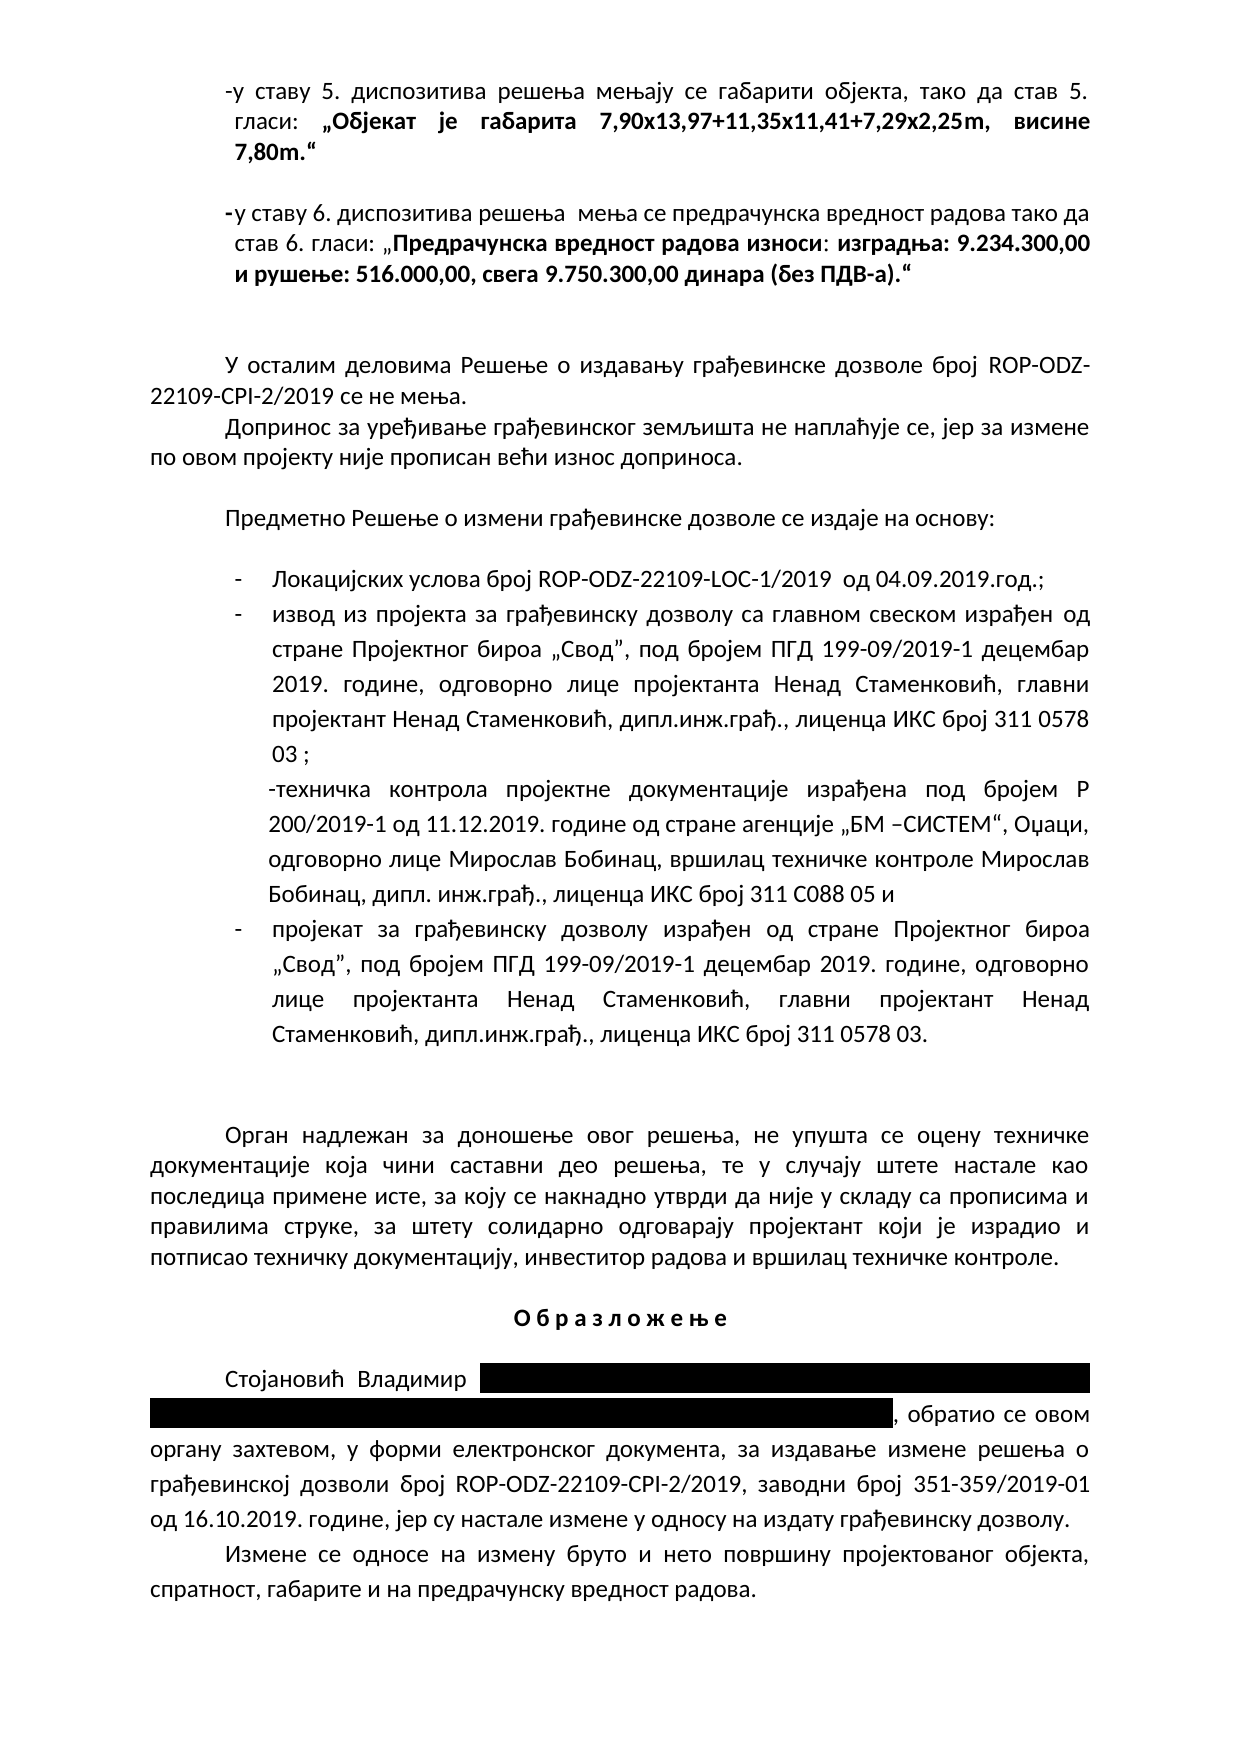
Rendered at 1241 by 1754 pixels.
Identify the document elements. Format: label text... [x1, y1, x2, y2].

text Орган надлежан за доношење овог решења, не упушта се оцену техничке документације која чини саставни део решења, те у случају штете настале као последица примене исте, за коју се накнадно утврди да није у складу са прописима и правилима струке, за штету солидарно одговарају пројектант који је израдио и потписао техничку документацију, инвеститор радова и вршилац техничке контроле. [150, 1119, 1090, 1271]
list пројекат за грађевинску дозволу израђен од стране Пројектног бироа „Свод”, под бројем ПГД 199-09/2019-1 децембар 2019. године, одговорно лице пројектанта Ненад Стаменковић, главни пројектант Ненад Стаменковић, дипл.инж.грађ., лиценца ИКС број 311 0578 03. [234, 913, 1090, 1049]
text О б р а з л о ж е њ е [150, 1302, 1090, 1332]
text Измене се односе на измену бруто и нето површину пројектованог објекта, спратност, габарите и на предрачунску вредност радова. [150, 1538, 1090, 1603]
list -техничка контрола пројектне документације израђена под бројем Р 200/2019-1 од 11.12.2019. године од стране агенције „БМ –СИСТЕМ“, Оџаци, одговорно лице Мирослав Бобинац, вршилац техничке контроле Мирослав Бобинац, дипл. инж.грађ., лиценца ИКС број 311 С088 05 и [268, 773, 1090, 909]
text Предметно Решење о измени грађевинске дозволе се издаје на основу: [150, 502, 1090, 533]
text Допринос за уређивање грађевинског земљишта не наплаћује се, јер за измене по овом пројекту није прописан већи износ доприноса. [150, 411, 1090, 472]
text -у ставу 5. диспозитива решења мењају се габарити објекта, тако да став 5. гласи: „Објекат је габарита 7,90х13,97+11,35х11,41+7,29х2,25m, висине 7,80m.“ [225, 75, 1090, 167]
text Стојановић Владимир из Оџака, улица Сомборска бр. 38, поднео је, преко пуномоћника Стаменковић Ненада из Оџака, ул. Лоле Рибара бр. 9, обратио се овом органу захтевом, у форми електронског документа, за издавање измене решења о грађевинској дозволи број ROP-ODZ-22109-CPI-2/2019, заводни број 351-359/2019-01 од 16.10.2019. године, јер су настале измене у односу на издату грађевинску дозволу. [150, 1363, 1090, 1533]
list извод из пројекта за грађевинску дозволу са главном свеском израђен од стране Пројектног бироа „Свод”, под бројем ПГД 199-09/2019-1 децембар 2019. године, одговорно лице пројектанта Ненад Стаменковић, главни пројектант Ненад Стаменковић, дипл.инж.грађ., лиценца ИКС број 311 0578 03 ; [234, 598, 1090, 769]
list Локацијских услова број ROP-ODZ-22109-LOC-1/2019 од 04.09.2019.год.; [234, 563, 1090, 594]
text У осталим деловима Решење о издавању грађевинске дозволе број ROP-ODZ-22109-CPI-2/2019 се не мења. [150, 350, 1090, 411]
list у ставу 6. диспозитива решења мења се предрачунска вредност радова тако да став 6. гласи: „Предрачунска вредност радова износи: изградња: 9.234.300,00 и рушење: 516.000,00, свега 9.750.300,00 динара (без ПДВ-а).“ [225, 197, 1090, 289]
